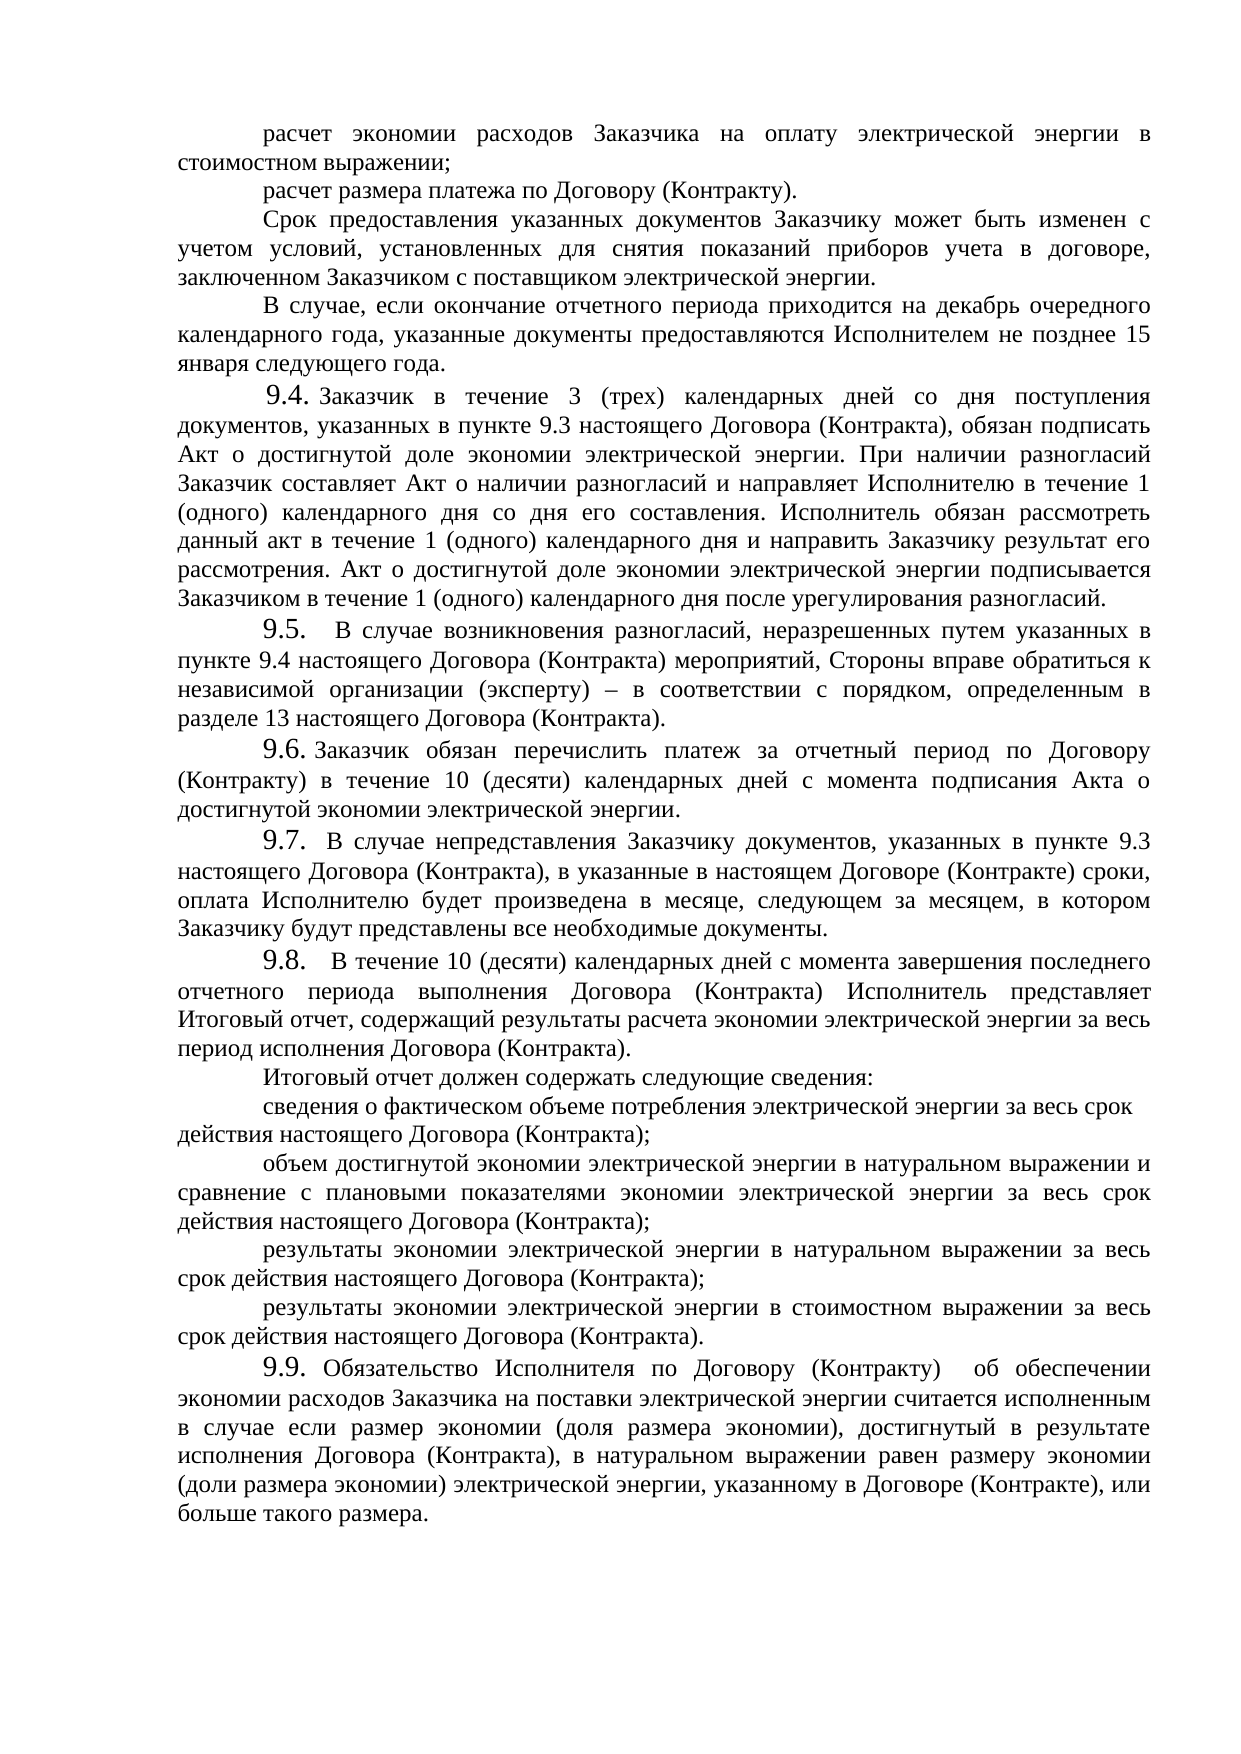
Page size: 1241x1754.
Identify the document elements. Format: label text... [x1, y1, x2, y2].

text Срок предоставления указанных документов Заказчику может быть изменен с учетом условий, установленных для снятия показаний приборов учета в договоре, заключенном Заказчиком с поставщиком электрической энергии. [177, 204, 1152, 291]
text расчет размера платежа по Договору (Контракту). [177, 176, 1152, 204]
list В течение 10 (десяти) календарных дней с момента завершения последнего отчетного периода выполнения Договора (Контракта) Исполнитель представляет Итоговый отчет, содержащий результаты расчета экономии электрической энергии за весь период исполнения Договора (Контракта). [177, 942, 1152, 1062]
text Итоговый отчет должен содержать следующие сведения: [177, 1062, 1152, 1091]
list В случае возникновения разногласий, неразрешенных путем указанных в пункте 9.4 настоящего Договора (Контракта) мероприятий, Стороны вправе обратиться к независимой организации (эксперту) – в соответствии с порядком, определенным в разделе 13 настоящего Договора (Контракта). [177, 612, 1152, 731]
text результаты экономии электрической энергии в натуральном выражении за весь срок действия настоящего Договора (Контракта); [177, 1234, 1152, 1292]
text сведения о фактическом объеме потребления электрической энергии за весь срок действия настоящего Договора (Контракта); [177, 1091, 1152, 1148]
list В случае непредставления Заказчику документов, указанных в пункте 9.3 настоящего Договора (Контракта), в указанные в настоящем Договоре (Контракте) сроки, оплата Исполнителю будет произведена в месяце, следующем за месяцем, в котором Заказчику будут представлены все необходимые документы. [177, 822, 1152, 942]
list Заказчик обязан перечислить платеж за отчетный период по Договору (Контракту) в течение 10 (десяти) календарных дней с момента подписания Акта о достигнутой экономии электрической энергии. [177, 731, 1152, 822]
text В случае, если окончание отчетного периода приходится на декабрь очередного календарного года, указанные документы предоставляются Исполнителем не позднее 15 января следующего года. [177, 291, 1152, 377]
text 9.9. Обязательство Исполнителя по Договору (Контракту) об обеспечении экономии расходов Заказчика на поставки электрической энергии считается исполненным в случае если размер экономии (доля размера экономии), достигнутый в результате исполнения Договора (Контракта), в натуральном выражении равен размеру экономии (доли размера экономии) электрической энергии, указанному в Договоре (Контракте), или больше такого размера. [177, 1349, 1152, 1527]
list Заказчик в течение 3 (трех) календарных дней со дня поступления документов, указанных в пункте 9.3 настоящего Договора (Контракта), обязан подписать Акт о достигнутой доле экономии электрической энергии. При наличии разногласий Заказчик составляет Акт о наличии разногласий и направляет Исполнителю в течение 1 (одного) календарного дня со дня его составления. Исполнитель обязан рассмотреть данный акт в течение 1 (одного) календарного дня и направить Заказчику результат его рассмотрения. Акт о достигнутой доле экономии электрической энергии подписывается Заказчиком в течение 1 (одного) календарного дня после урегулирования разногласий. [177, 377, 1152, 612]
text расчет экономии расходов Заказчика на оплату электрической энергии в стоимостном выражении; [177, 118, 1152, 176]
text результаты экономии электрической энергии в стоимостном выражении за весь срок действия настоящего Договора (Контракта). [177, 1292, 1152, 1349]
text объем достигнутой экономии электрической энергии в натуральном выражении и сравнение с плановыми показателями экономии электрической энергии за весь срок действия настоящего Договора (Контракта); [177, 1148, 1152, 1234]
